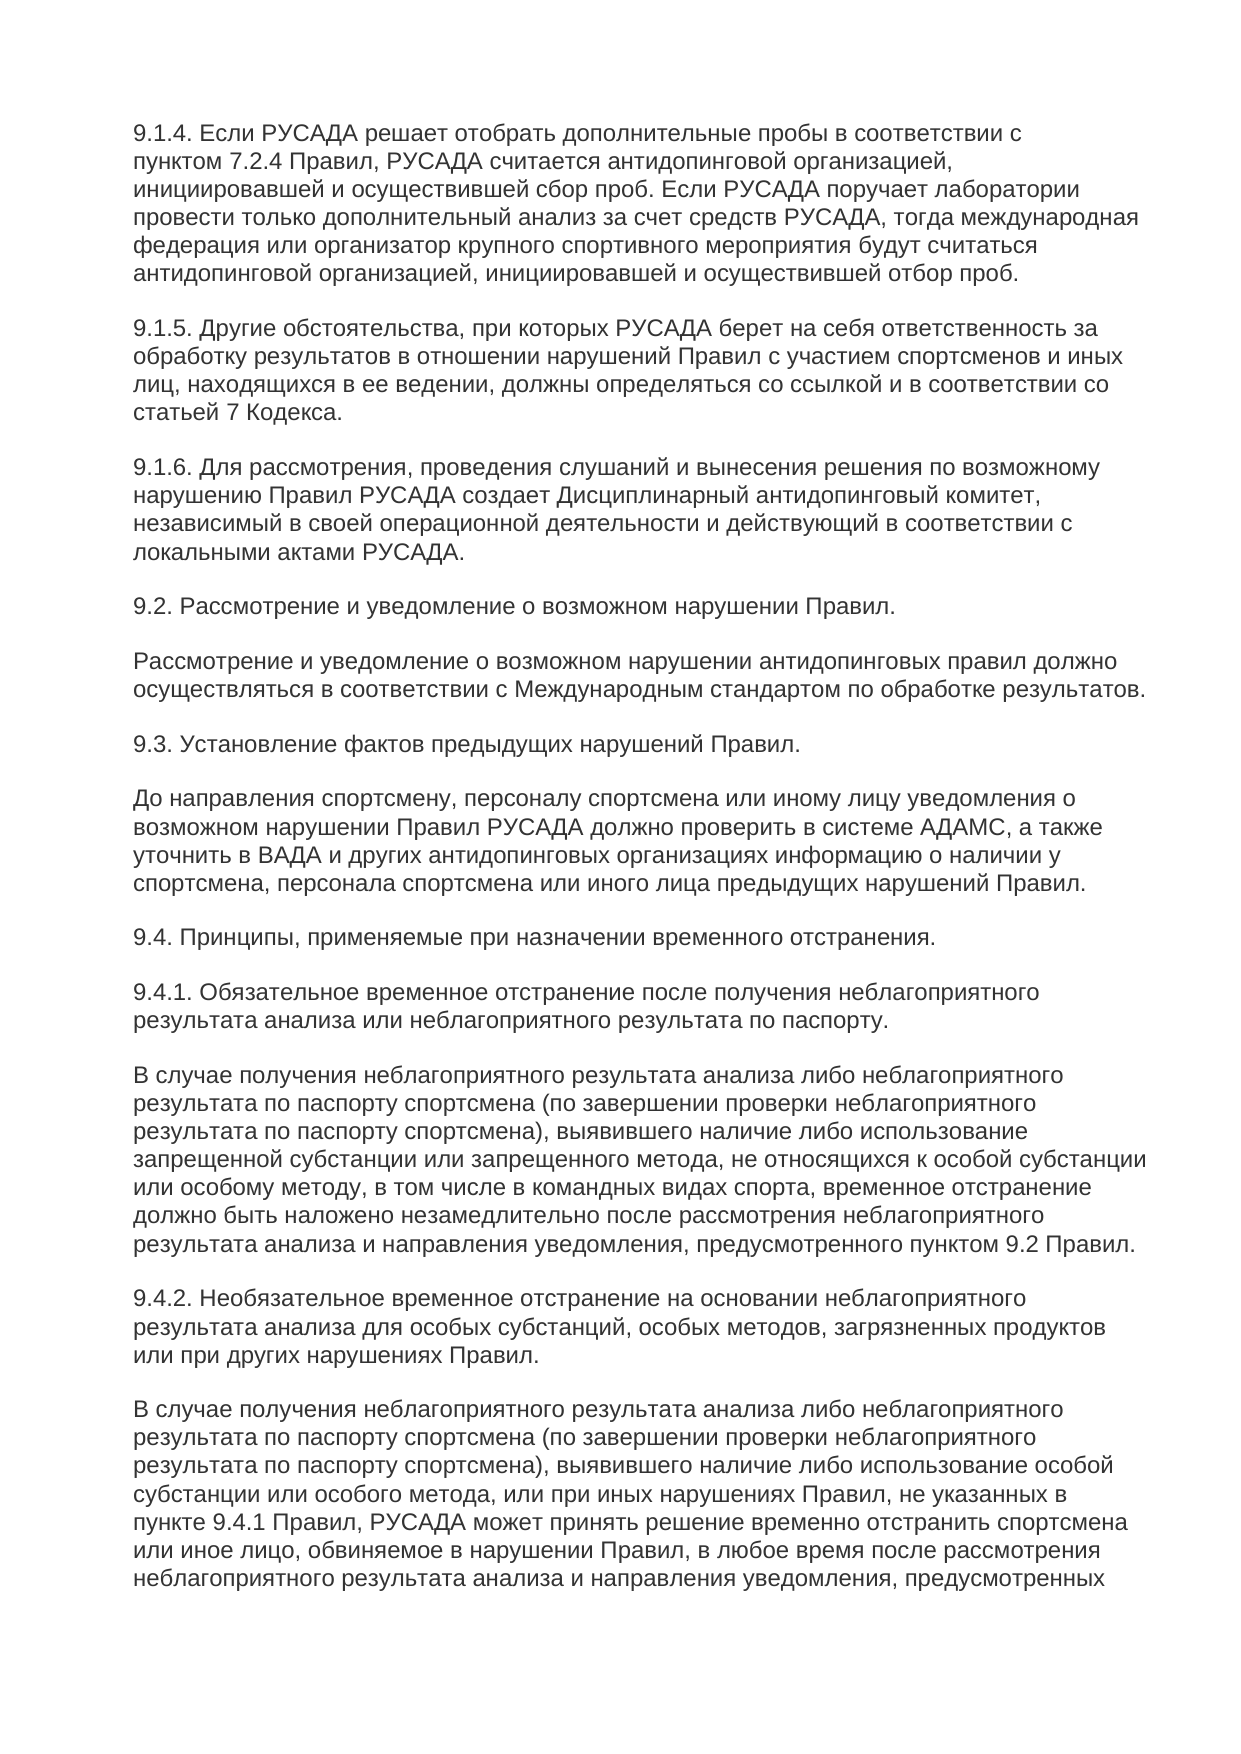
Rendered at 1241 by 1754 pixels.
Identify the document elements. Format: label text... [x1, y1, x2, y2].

text Рассмотрение и уведомление о возможном нарушении антидопинговых правил должно осуществляться в соответствии с Международным стандартом по обработке результатов. [133, 646, 1152, 702]
text 9.4.1. Обязательное временное отстранение после получения неблагоприятного результата анализа или неблагоприятного результата по паспорту. [133, 977, 1152, 1034]
text 9.3. Установление фактов предыдущих нарушений Правил. [133, 729, 1152, 757]
text 9.1.6. Для рассмотрения, проведения слушаний и вынесения решения по возможному нарушению Правил РУСАДА создает Дисциплинарный антидопинговый комитет, независимый в своей операционной деятельности и действующий в соответствии с локальными актами РУСАДА. [133, 452, 1152, 565]
text До направления спортсмену, персоналу спортсмена или иному лицу уведомления о возможном нарушении Правил РУСАДА должно проверить в системе АДАМС, а также уточнить в ВАДА и других антидопинговых организациях информацию о наличии у спортсмена, персонала спортсмена или иного лица предыдущих нарушений Правил. [133, 784, 1152, 896]
text 9.1.5. Другие обстоятельства, при которых РУСАДА берет на себя ответственность за обработку результатов в отношении нарушений Правил с участием спортсменов и иных лиц, находящихся в ее ведении, должны определяться со ссылкой и в соответствии со статьей 7 Кодекса. [133, 313, 1152, 426]
text 9.1.4. Если РУСАДА решает отобрать дополнительные пробы в соответствии с пунктом 7.2.4 Правил, РУСАДА считается антидопинговой организацией, инициировавшей и осуществившей сбор проб. Если РУСАДА поручает лаборатории провести только дополнительный анализ за счет средств РУСАДА, тогда международная федерация или организатор крупного спортивного мероприятия будут считаться антидопинговой организацией, инициировавшей и осуществившей отбор проб. [133, 118, 1152, 287]
text 9.4.2. Необязательное временное отстранение на основании неблагоприятного результата анализа для особых субстанций, особых методов, загрязненных продуктов или при других нарушениях Правил. [133, 1284, 1152, 1368]
text 9.4. Принципы, применяемые при назначении временного отстранения. [133, 923, 1152, 951]
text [133, 1395, 1152, 1592]
text 9.2. Рассмотрение и уведомление о возможном нарушении Правил. [133, 592, 1152, 620]
text В случае получения неблагоприятного результата анализа либо неблагоприятного результата по паспорту спортсмена (по завершении проверки неблагоприятного результата по паспорту спортсмена), выявившего наличие либо использование запрещенной субстанции или запрещенного метода, не относящихся к особой субстанции или особому методу, в том числе в командных видах спорта, временное отстранение должно быть наложено незамедлительно после рассмотрения неблагоприятного результата анализа и направления уведомления, предусмотренного пунктом 9.2 Правил. [133, 1060, 1152, 1257]
